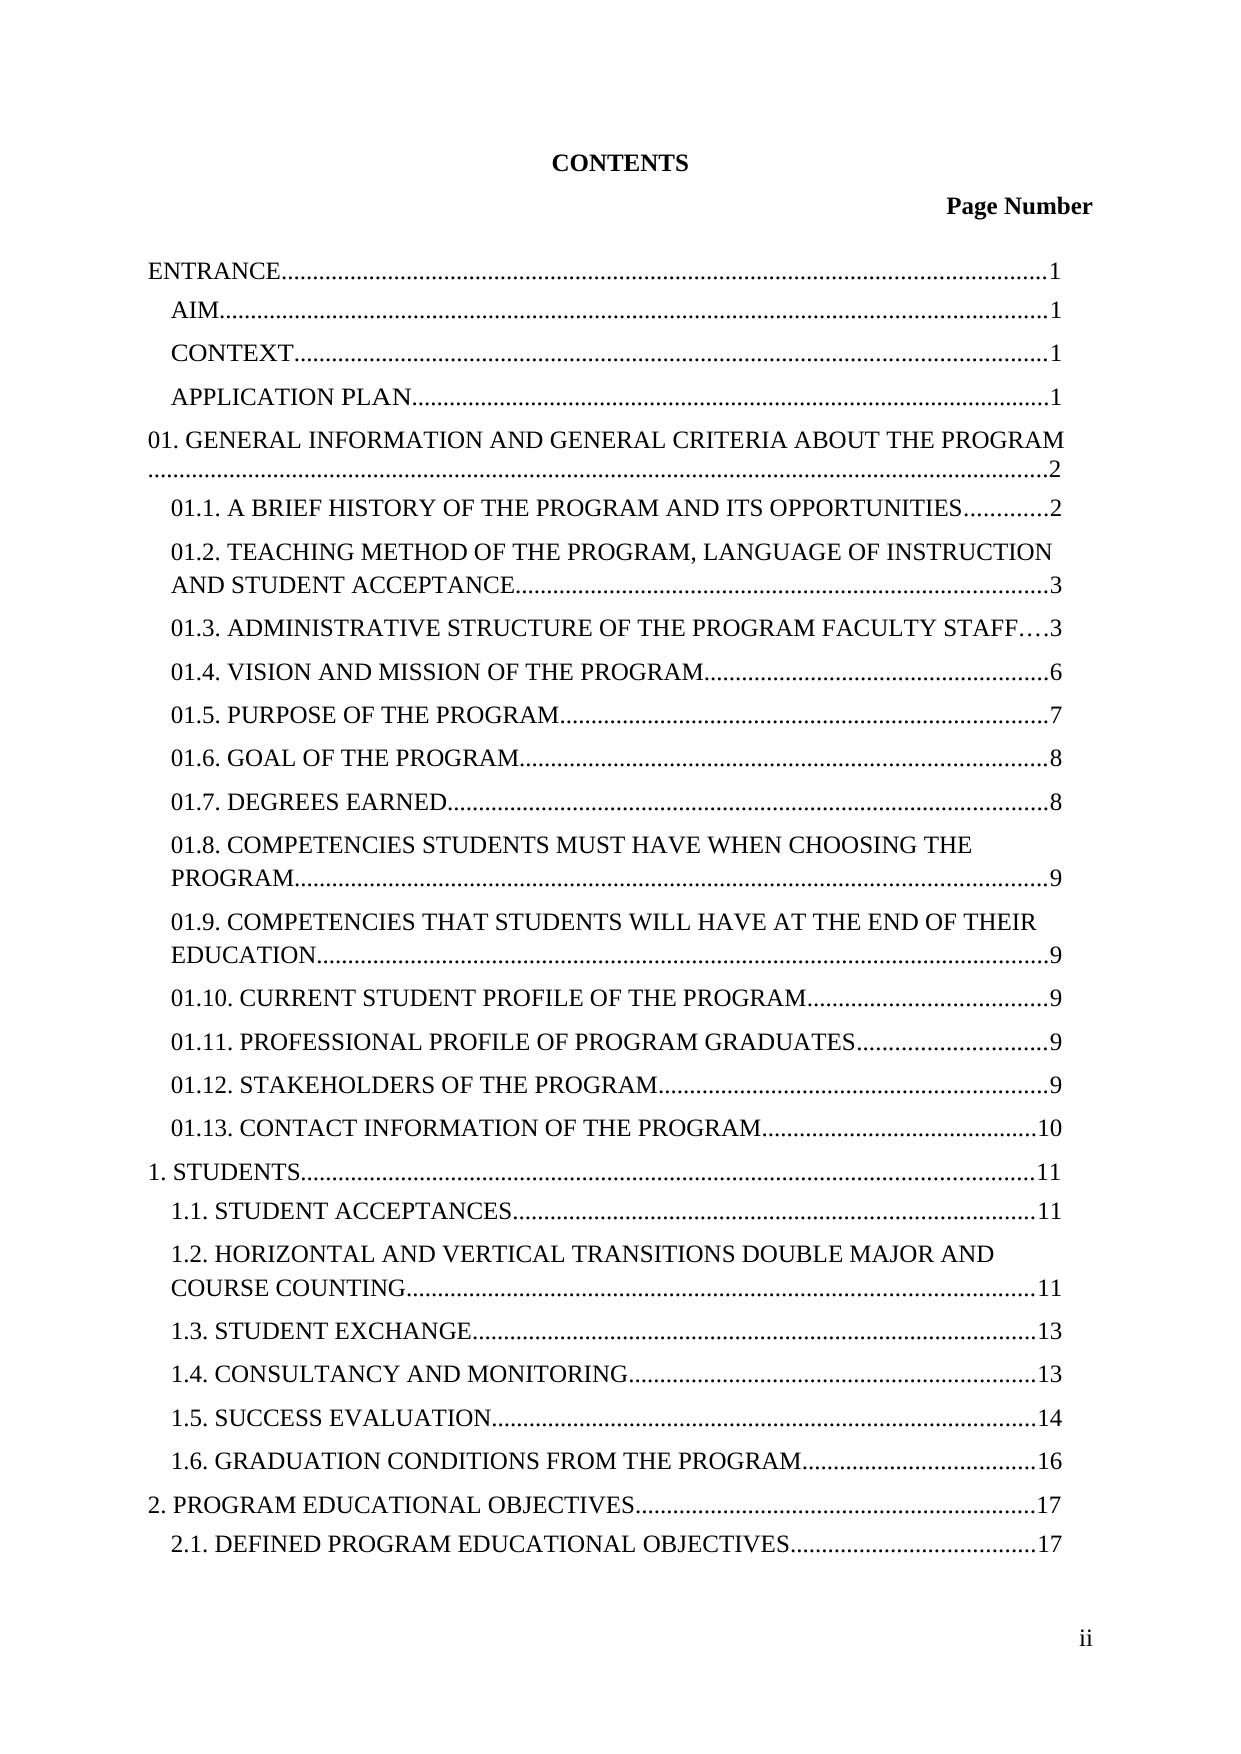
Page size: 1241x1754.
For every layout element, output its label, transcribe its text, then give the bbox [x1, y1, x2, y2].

text CONTENTS [148, 148, 1093, 176]
text Page Number [148, 191, 1093, 219]
